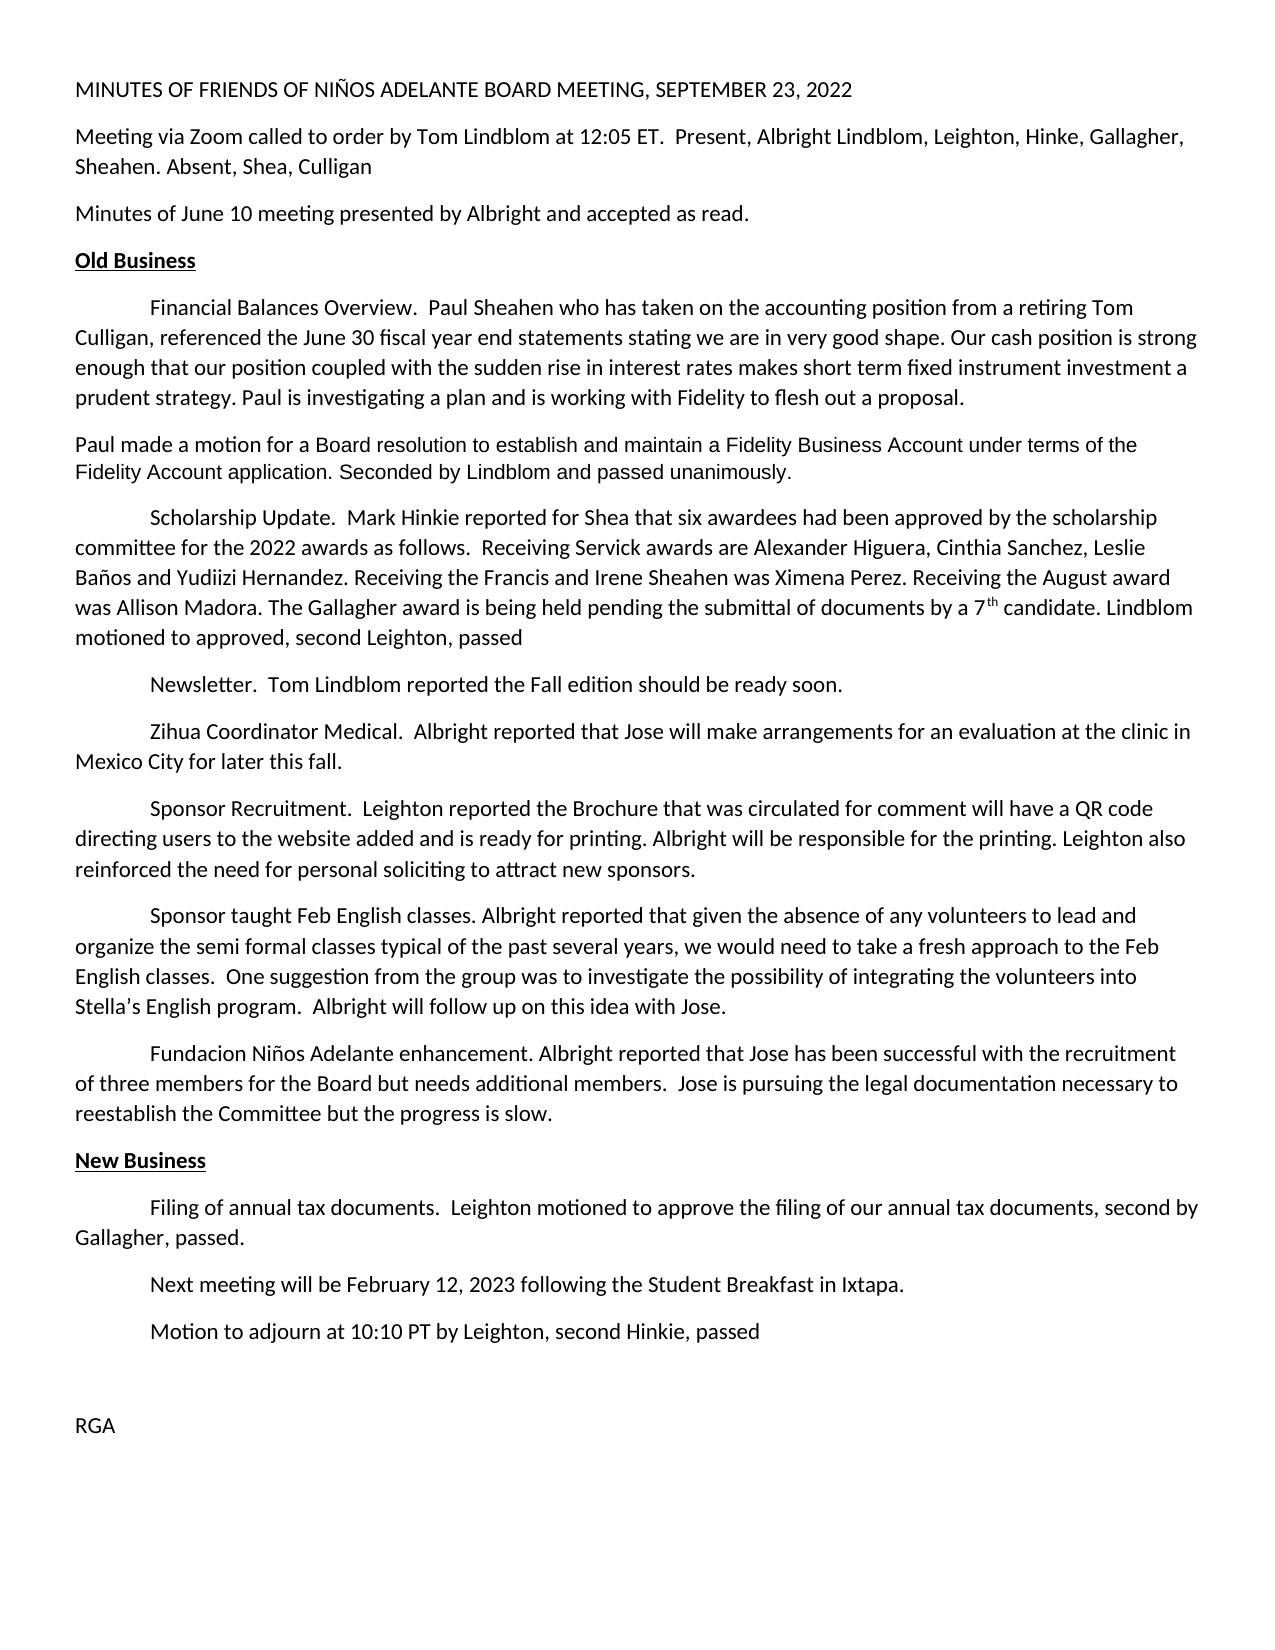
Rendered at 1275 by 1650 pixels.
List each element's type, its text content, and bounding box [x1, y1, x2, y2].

text MINUTES OF FRIENDS OF NIÑOS ADELANTE BOARD MEETING, SEPTEMBER 23, 2022 [75, 75, 1200, 103]
text Filing of annual tax documents. Leighton motioned to approve the filing of our annual tax documents, second by Gallagher, passed. [75, 1193, 1200, 1251]
text Next meeting will be February 12, 2023 following the Student Breakfast in Ixtapa. [75, 1270, 1200, 1298]
text Newsletter. Tom Lindblom reported the Fall edition should be ready soon. [75, 670, 1200, 698]
text Meeting via Zoom called to order by Tom Lindblom at 12:05 ET. Present, Albright Lindblom, Leighton, Hinke, Gallagher, Sheahen. Absent, Shea, Culligan [75, 122, 1200, 180]
text New Business [75, 1146, 1200, 1174]
text Sponsor Recruitment. Leighton reported the Brochure that was circulated for comment will have a QR code directing users to the website added and is ready for printing. Albright will be responsible for the printing. Leighton also reinforced the need for personal soliciting to attract new sponsors. [75, 794, 1200, 883]
text Minutes of June 10 meeting presented by Albright and accepted as read. [75, 199, 1200, 227]
text Scholarship Update. Mark Hinkie reported for Shea that six awardees had been approved by the scholarship committee for the 2022 awards as follows. Receiving Servick awards are Alexander Higuera, Cinthia Sanchez, Leslie Baños and Yudiizi Hernandez. Receiving the Francis and Irene Sheahen was Ximena Perez. Receiving the August award was Allison Madora. The Gallagher award is being held pending the submittal of documents by a 7th candidate. Lindblom motioned to approved, second Leighton, passed [75, 503, 1200, 651]
text RGA [75, 1411, 1200, 1439]
text Old Business [75, 246, 1200, 274]
text Financial Balances Overview. Paul Sheahen who has taken on the accounting position from a retiring Tom Culligan, referenced the June 30 fiscal year end statements stating we are in very good shape. Our cash position is strong enough that our position coupled with the sudden rise in interest rates makes short term fixed instrument investment a prudent strategy. Paul is investigating a plan and is working with Fidelity to flesh out a proposal. [75, 293, 1200, 411]
text Paul made a motion for a Board resolution to establish and maintain a Fidelity Business Account under terms of the Fidelity Account application. Seconded by Lindblom and passed unanimously. [75, 430, 1200, 484]
text Fundacion Niños Adelante enhancement. Albright reported that Jose has been successful with the recruitment of three members for the Board but needs additional members. Jose is pursuing the legal documentation necessary to reestablish the Committee but the progress is slow. [75, 1039, 1200, 1127]
text Zihua Coordinator Medical. Albright reported that Jose will make arrangements for an evaluation at the clinic in Mexico City for later this fall. [75, 717, 1200, 775]
text Motion to adjourn at 10:10 PT by Leighton, second Hinkie, passed [75, 1317, 1200, 1345]
text Sponsor taught Feb English classes. Albright reported that given the absence of any volunteers to lead and organize the semi formal classes typical of the past several years, we would need to take a fresh approach to the Feb English classes. One suggestion from the group was to investigate the possibility of integrating the volunteers into Stella’s English program. Albright will follow up on this idea with Jose. [75, 902, 1200, 1020]
